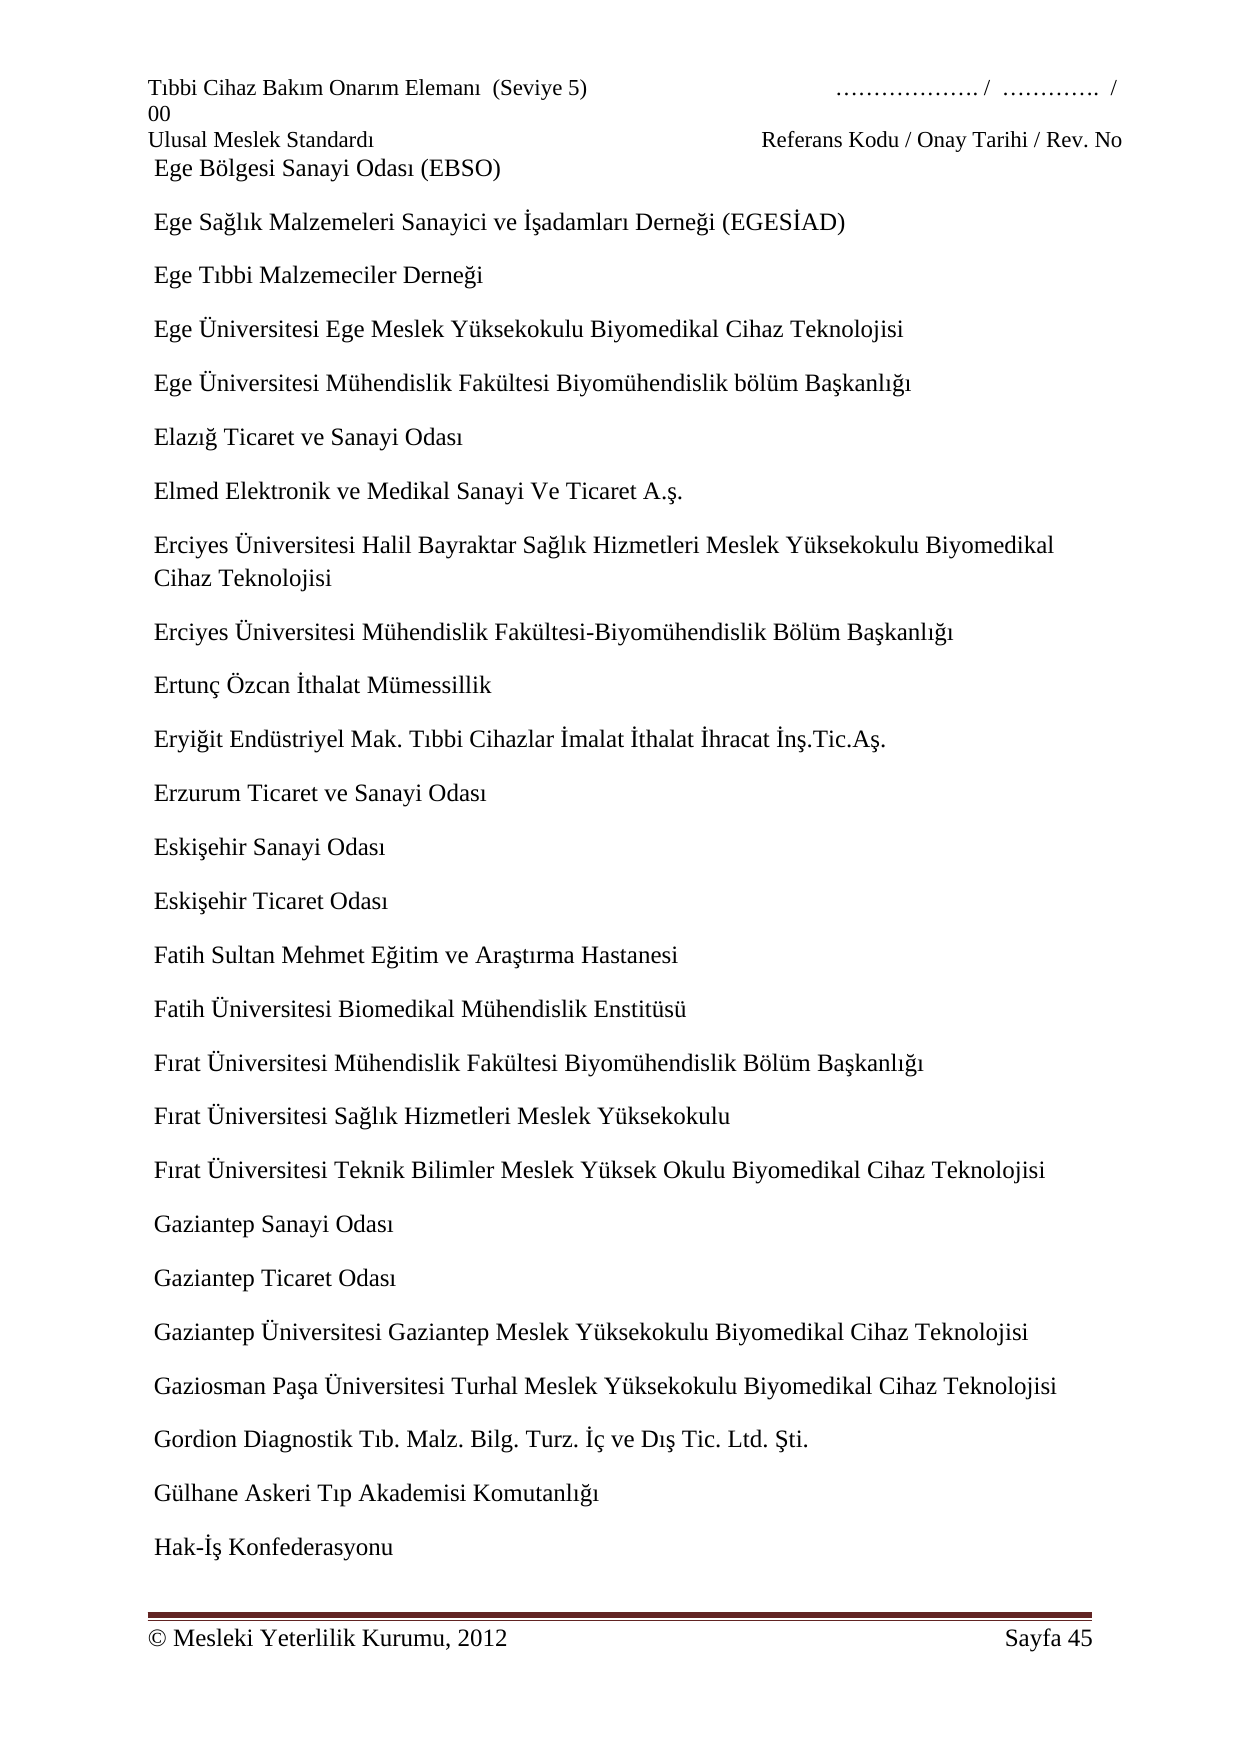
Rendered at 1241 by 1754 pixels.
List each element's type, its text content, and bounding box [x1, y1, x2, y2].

text Erciyes Üniversitesi Mühendislik Fakültesi-Biyomühendislik Bölüm Başkanlığı [153, 617, 1092, 646]
text Ege Bölgesi Sanayi Odası (EBSO) [148, 153, 1092, 182]
text Fırat Üniversitesi Teknik Bilimler Meslek Yüksek Okulu Biyomedikal Cihaz Teknolojisi [153, 1155, 1092, 1184]
text Eryiğit Endüstriyel Mak. Tıbbi Cihazlar İmalat İthalat İhracat İnş.Tic.Aş. [153, 724, 1092, 753]
text Ege Üniversitesi Ege Meslek Yüksekokulu Biyomedikal Cihaz Teknolojisi [153, 314, 1092, 343]
text Erciyes Üniversitesi Halil Bayraktar Sağlık Hizmetleri Meslek Yüksekokulu Biyomedikal Cihaz Teknolojisi [153, 530, 1092, 592]
text Fatih Üniversitesi Biomedikal Mühendislik Enstitüsü [153, 994, 1092, 1022]
text Gaziantep Sanayi Odası [153, 1209, 1092, 1238]
text Gaziantep Ticaret Odası [153, 1263, 1092, 1292]
text Fırat Üniversitesi Sağlık Hizmetleri Meslek Yüksekokulu [153, 1101, 1092, 1130]
text Fatih Sultan Mehmet Eğitim ve Araştırma Hastanesi [153, 940, 1092, 969]
text Gaziosman Paşa Üniversitesi Turhal Meslek Yüksekokulu Biyomedikal Cihaz Teknolojisi [153, 1371, 1092, 1399]
text Ertunç Özcan İthalat Mümessillik [153, 671, 1092, 699]
text Erzurum Ticaret ve Sanayi Odası [153, 778, 1092, 807]
text Hak-İş Konfederasyonu [148, 1532, 1092, 1561]
text Eskişehir Ticaret Odası [153, 886, 1092, 915]
text Gordion Diagnostik Tıb. Malz. Bilg. Turz. İç ve Dış Tic. Ltd. Şti. [153, 1424, 1092, 1453]
text Ege Üniversitesi Mühendislik Fakültesi Biyomühendislik bölüm Başkanlığı [153, 368, 1092, 397]
text Eskişehir Sanayi Odası [153, 832, 1092, 861]
text Gülhane Askeri Tıp Akademisi Komutanlığı [153, 1478, 1092, 1507]
text Fırat Üniversitesi Mühendislik Fakültesi Biyomühendislik Bölüm Başkanlığı [153, 1048, 1092, 1076]
text Elazığ Ticaret ve Sanayi Odası [153, 422, 1092, 451]
text Ege Tıbbi Malzemeciler Derneği [153, 261, 1092, 289]
text Gaziantep Üniversitesi Gaziantep Meslek Yüksekokulu Biyomedikal Cihaz Teknolojisi [153, 1317, 1092, 1346]
text Ege Sağlık Malzemeleri Sanayici ve İşadamları Derneği (EGESİAD) [153, 207, 1092, 236]
text Elmed Elektronik ve Medikal Sanayi Ve Ticaret A.ş. [153, 476, 1092, 505]
